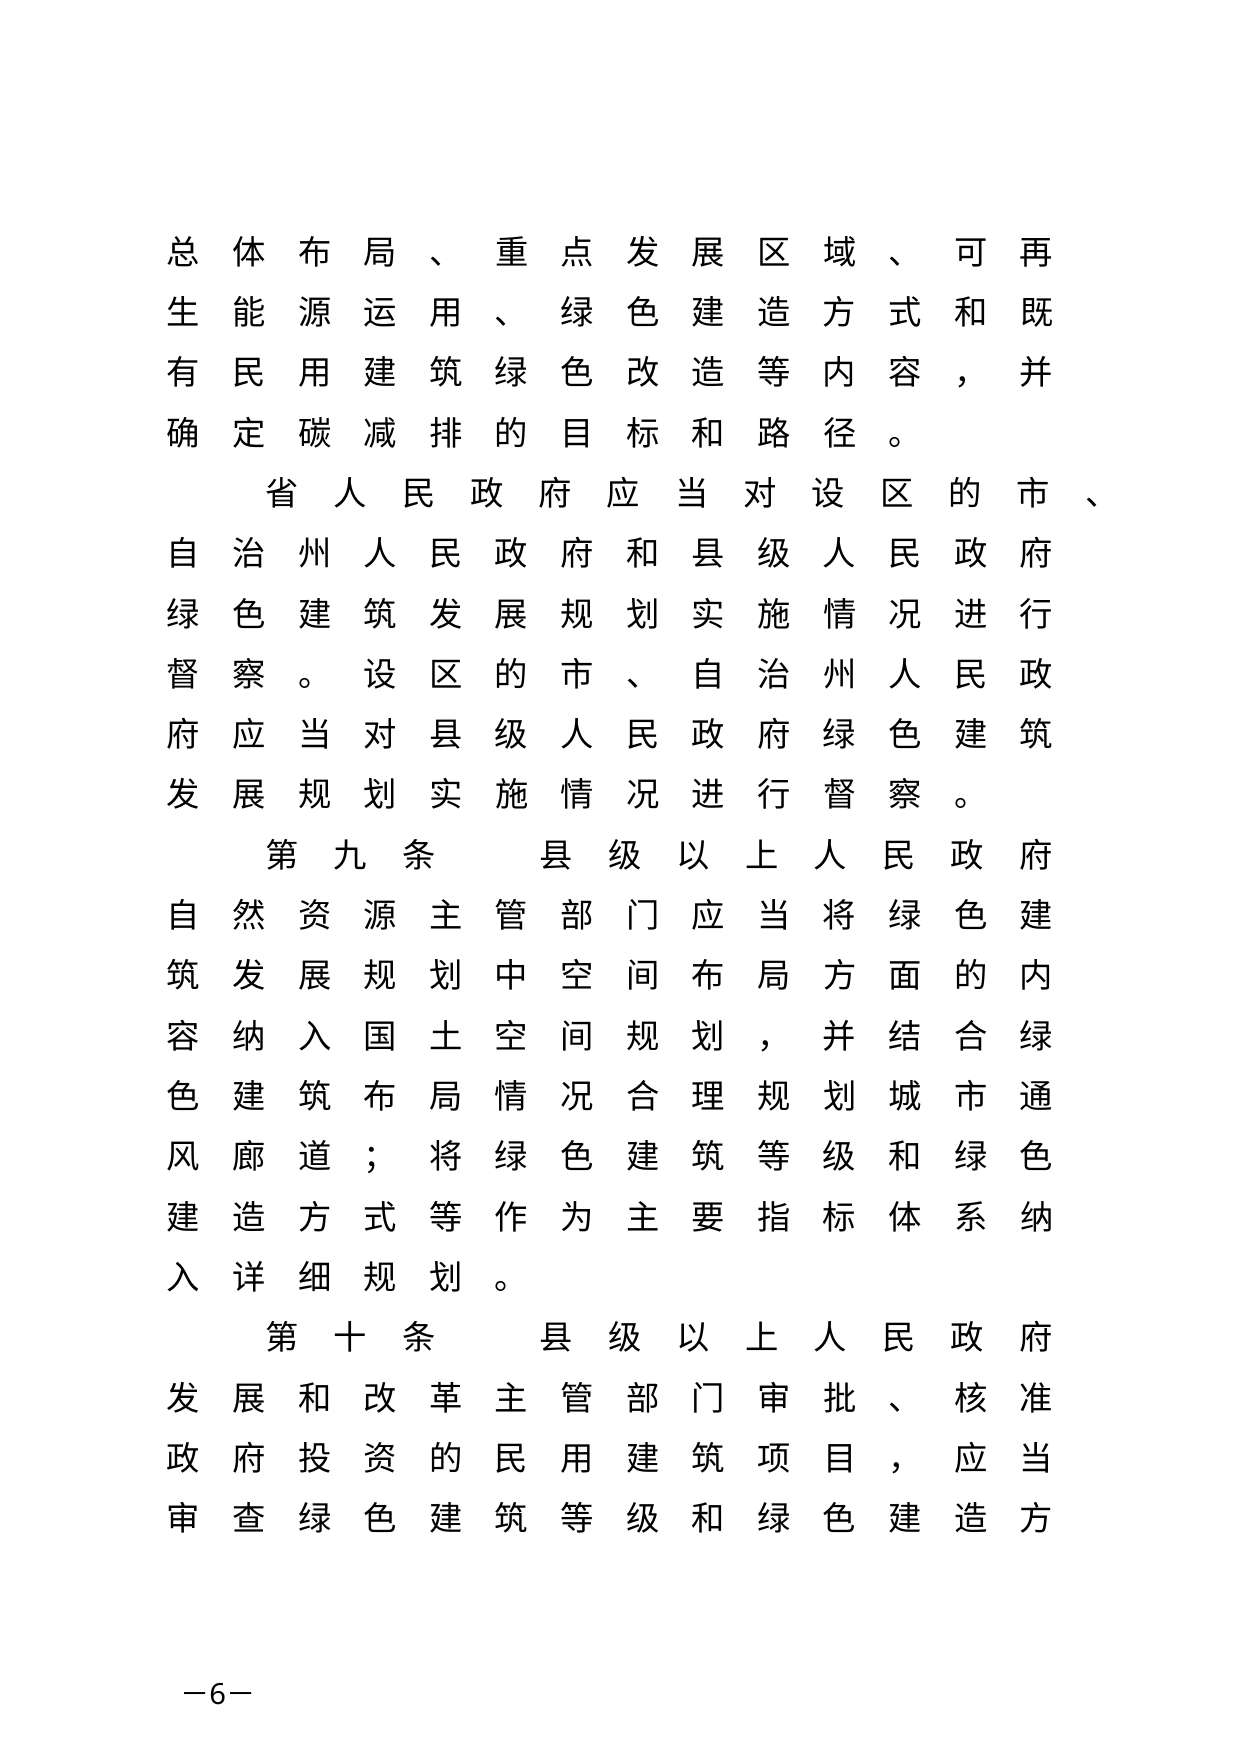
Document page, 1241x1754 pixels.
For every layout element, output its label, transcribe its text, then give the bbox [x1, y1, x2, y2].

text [167, 219, 1085, 461]
text 省人民政府应当对设区的市、自治州人民政府和县级人民政府绿色建筑发展规划实施情况进行督察。设区的市、自治州人民政府应当对县级人民政府绿色建筑发展规划实施情况进行督察。 [167, 461, 1085, 822]
text 第九条 县级以上人民政府自然资源主管部门应当将绿色建筑发展规划中空间布局方面的内容纳入国土空间规划，并结合绿色建筑布局情况合理规划城市通风廊道；将绿色建筑等级和绿色建造方式等作为主要指标体系纳入详细规划。 [167, 822, 1085, 1305]
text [167, 1305, 1085, 1546]
